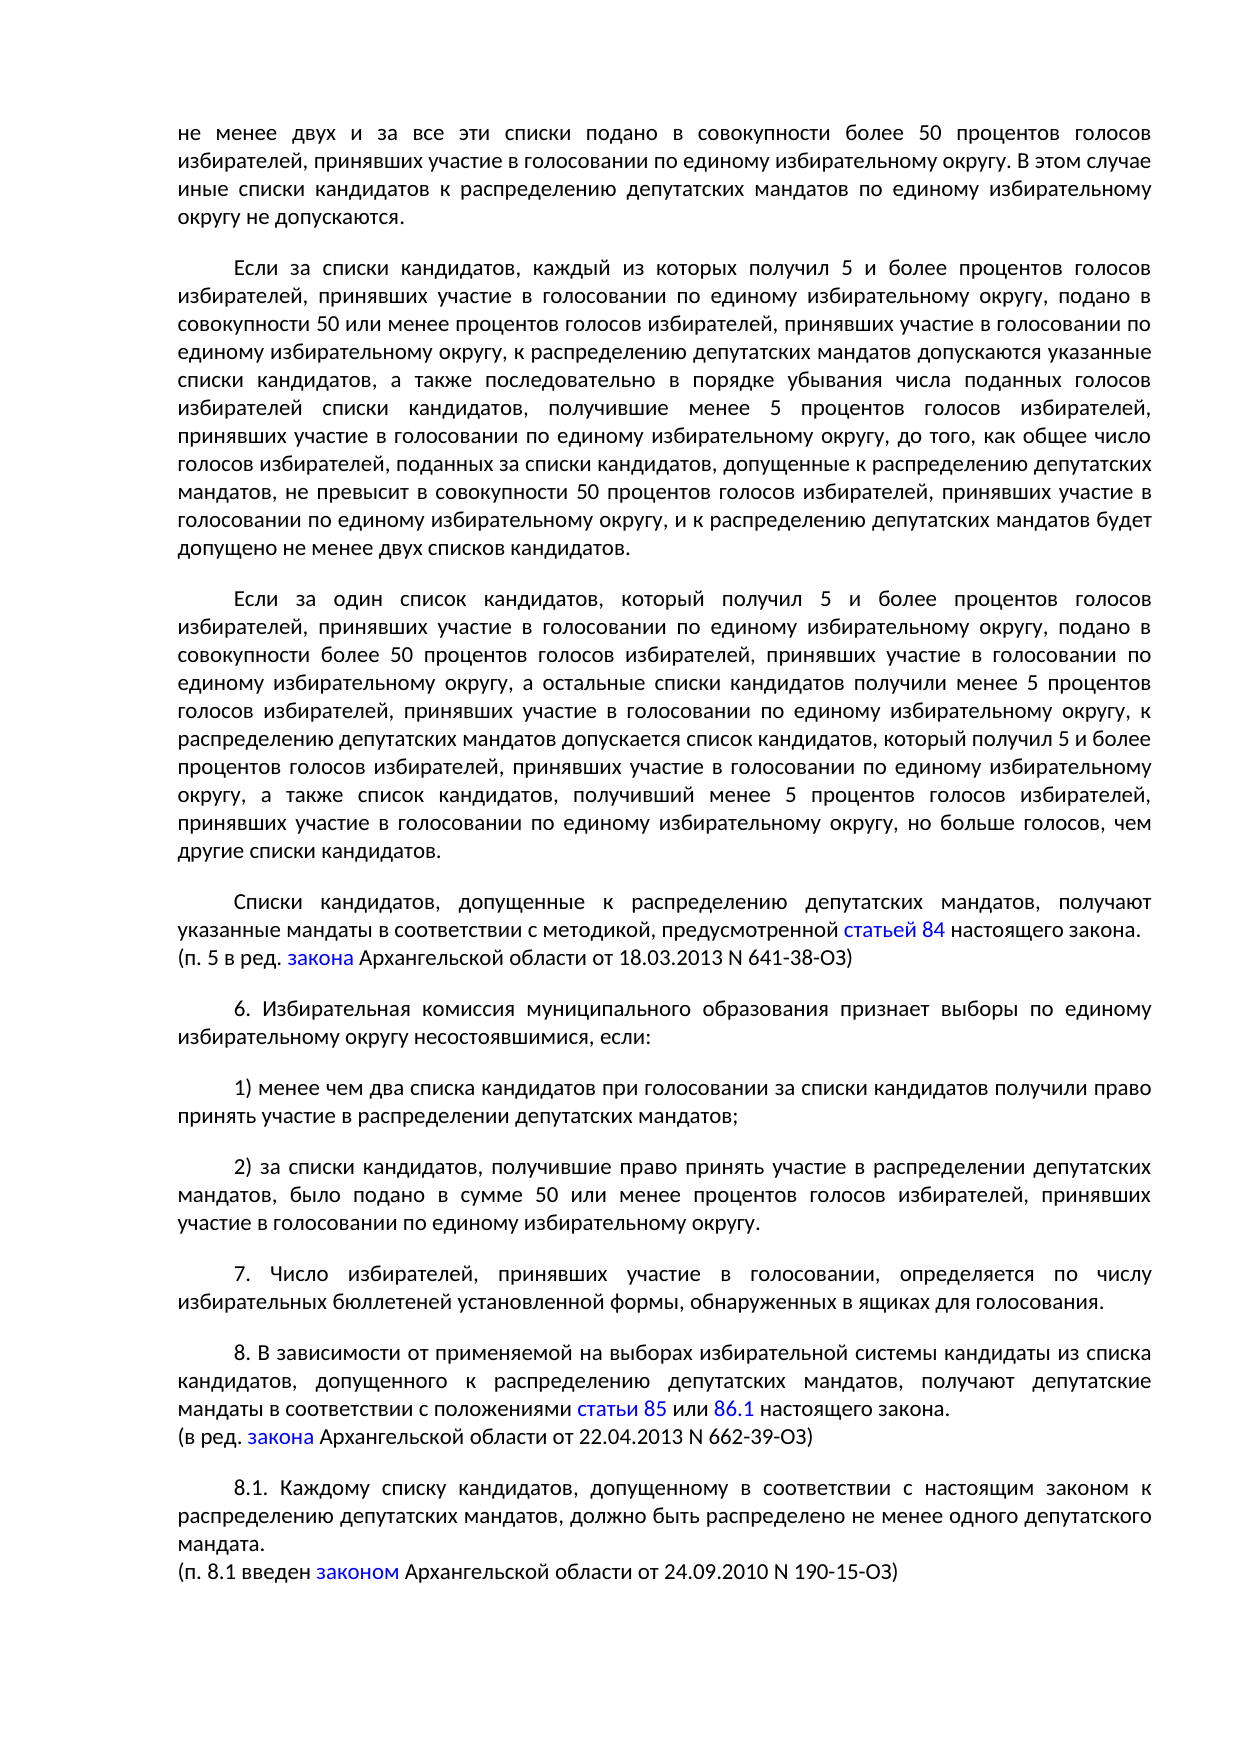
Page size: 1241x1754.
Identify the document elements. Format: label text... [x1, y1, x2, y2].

text 1) менее чем два списка кандидатов при голосовании за списки кандидатов получили право принять участие в распределении депутатских мандатов; [177, 1073, 1152, 1129]
text 6. Избирательная комиссия муниципального образования признает выборы по единому избирательному округу несостоявшимися, если: [177, 994, 1152, 1050]
text 8. В зависимости от применяемой на выборах избирательной системы кандидаты из списка кандидатов, допущенного к распределению депутатских мандатов, получают депутатские мандаты в соответствии с положениями статьи 85 или 86.1 настоящего закона. [177, 1338, 1152, 1422]
text (п. 8.1 введен законом Архангельской области от 24.09.2010 N 190-15-ОЗ) [177, 1557, 1152, 1585]
text Если за один список кандидатов, который получил 5 и более процентов голосов избирателей, принявших участие в голосовании по единому избирательному округу, подано в совокупности более 50 процентов голосов избирателей, принявших участие в голосовании по единому избирательному округу, а остальные списки кандидатов получили менее 5 процентов голосов избирателей, принявших участие в голосовании по единому избирательному округу, к распределению депутатских мандатов допускается список кандидатов, который получил 5 и более процентов голосов избирателей, принявших участие в голосовании по единому избирательному округу, а также список кандидатов, получивший менее 5 процентов голосов избирателей, принявших участие в голосовании по единому избирательному округу, но больше голосов, чем другие списки кандидатов. [177, 584, 1152, 864]
text Если за списки кандидатов, каждый из которых получил 5 и более процентов голосов избирателей, принявших участие в голосовании по единому избирательному округу, подано в совокупности 50 или менее процентов голосов избирателей, принявших участие в голосовании по единому избирательному округу, к распределению депутатских мандатов допускаются указанные списки кандидатов, а также последовательно в порядке убывания числа поданных голосов избирателей списки кандидатов, получившие менее 5 процентов голосов избирателей, принявших участие в голосовании по единому избирательному округу, до того, как общее число голосов избирателей, поданных за списки кандидатов, допущенные к распределению депутатских мандатов, не превысит в совокупности 50 процентов голосов избирателей, принявших участие в голосовании по единому избирательному округу, и к распределению депутатских мандатов будет допущено не менее двух списков кандидатов. [177, 253, 1152, 561]
text (в ред. закона Архангельской области от 22.04.2013 N 662-39-ОЗ) [177, 1422, 1152, 1450]
text (п. 5 в ред. закона Архангельской области от 18.03.2013 N 641-38-ОЗ) [177, 943, 1152, 971]
text 8.1. Каждому списку кандидатов, допущенному в соответствии с настоящим законом к распределению депутатских мандатов, должно быть распределено не менее одного депутатского мандата. [177, 1473, 1152, 1557]
text 2) за списки кандидатов, получившие право принять участие в распределении депутатских мандатов, было подано в сумме 50 или менее процентов голосов избирателей, принявших участие в голосовании по единому избирательному округу. [177, 1152, 1152, 1236]
text 7. Число избирателей, принявших участие в голосовании, определяется по числу избирательных бюллетеней установленной формы, обнаруженных в ящиках для голосования. [177, 1259, 1152, 1315]
text Списки кандидатов, допущенные к распределению депутатских мандатов, получают указанные мандаты в соответствии с методикой, предусмотренной статьей 84 настоящего закона. [177, 887, 1152, 943]
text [177, 118, 1152, 230]
